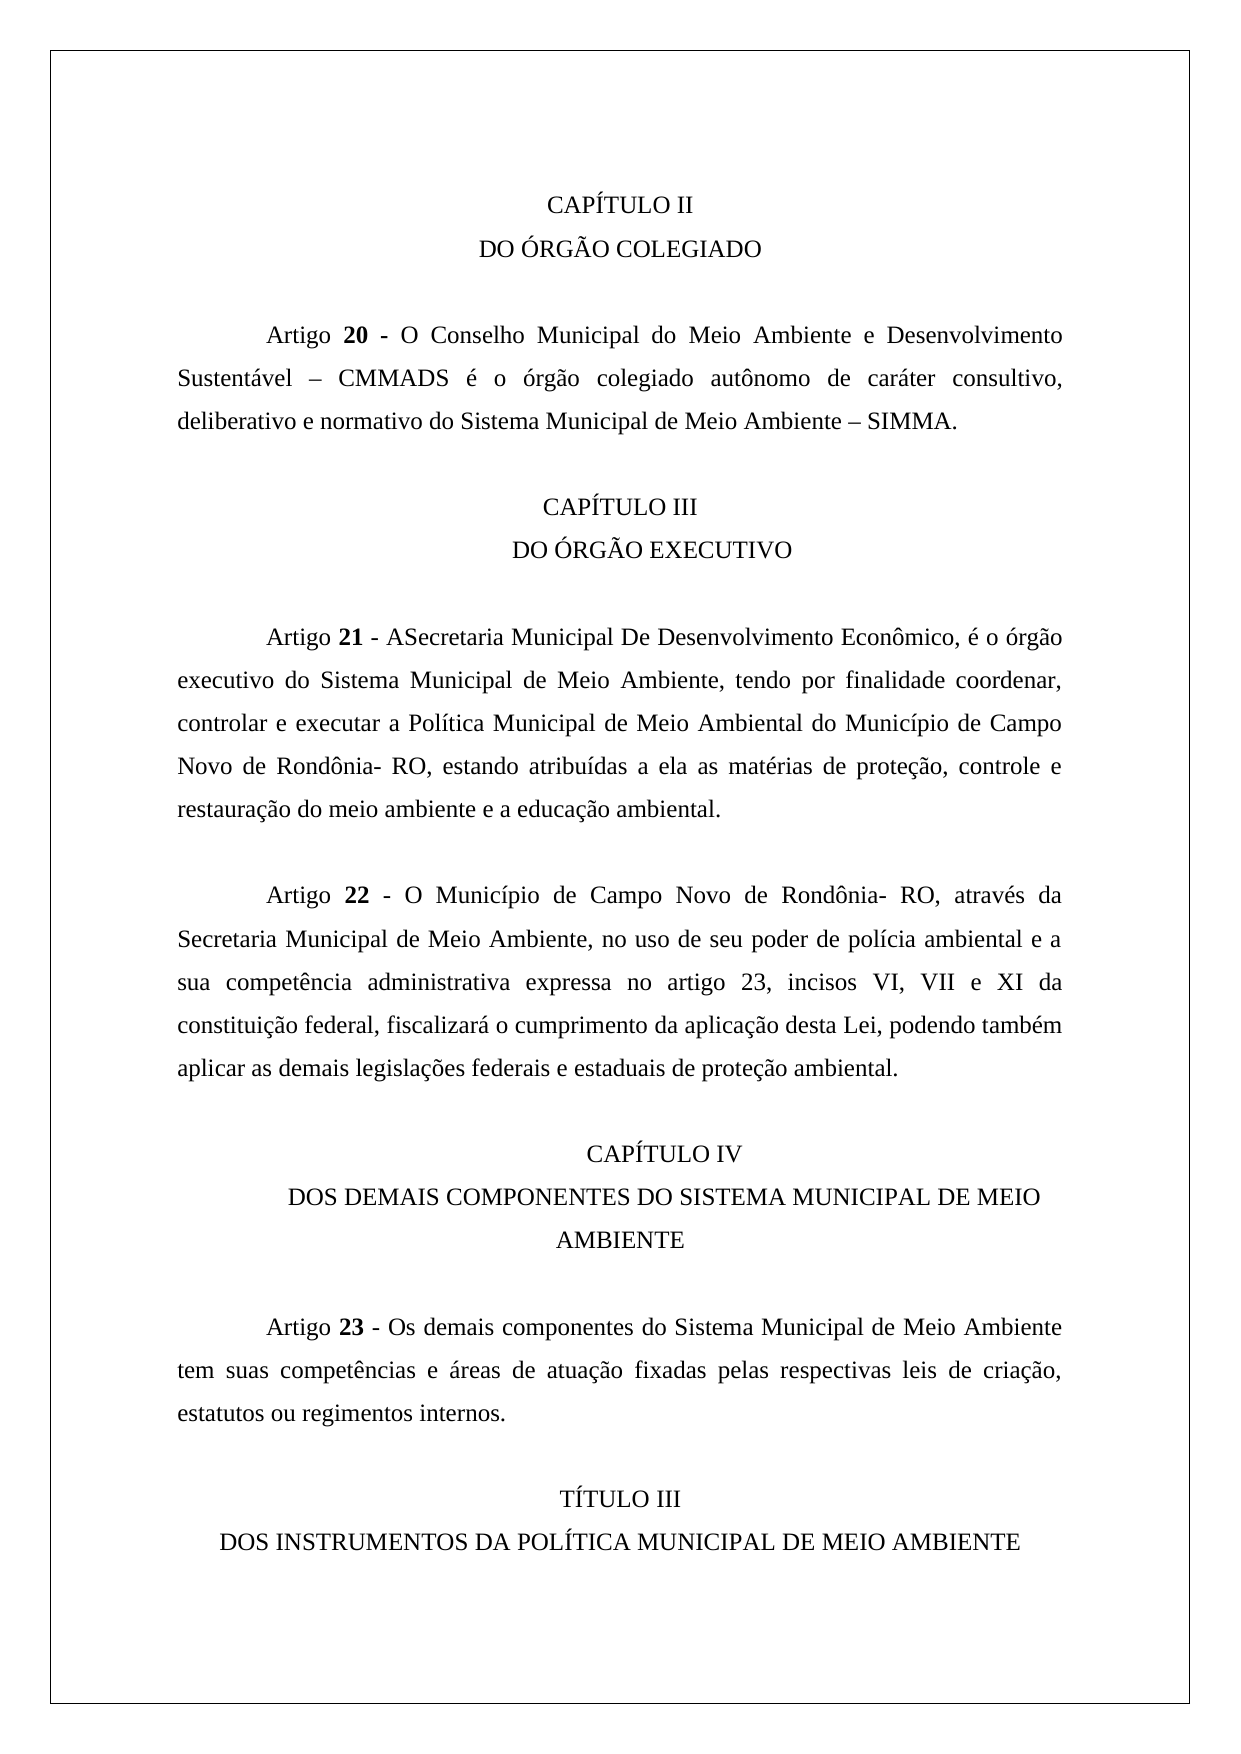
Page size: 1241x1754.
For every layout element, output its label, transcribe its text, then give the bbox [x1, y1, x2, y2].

text CAPÍTULO II [177, 191, 1063, 219]
text Artigo 20 - O Conselho Municipal do Meio Ambiente e Desenvolvimento Sustentável – CMMADS é o órgão colegiado autônomo de caráter consultivo, deliberativo e normativo do Sistema Municipal de Meio Ambiente – SIMMA. [177, 320, 1063, 435]
text TÍTULO III [177, 1484, 1063, 1513]
text Artigo 21 - ASecretaria Municipal De Desenvolvimento Econômico, é o órgão executivo do Sistema Municipal de Meio Ambiente, tendo por finalidade coordenar, controlar e executar a Política Municipal de Meio Ambiental do Município de Campo Novo de Rondônia- RO, estando atribuídas a ela as matérias de proteção, controle e restauração do meio ambiente e a educação ambiental. [177, 622, 1063, 823]
text DO ÓRGÃO COLEGIADO [177, 234, 1063, 262]
text DO ÓRGÃO EXECUTIVO [177, 536, 1127, 564]
text DOS DEMAIS COMPONENTES DO SISTEMA MUNICIPAL DE MEIO AMBIENTE [177, 1182, 1063, 1254]
text CAPÍTULO III [177, 492, 1063, 521]
text Artigo 22 - O Município de Campo Novo de Rondônia- RO, através da Secretaria Municipal de Meio Ambiente, no uso de seu poder de polícia ambiental e a sua competência administrativa expressa no artigo 23, incisos VI, VII e XI da constituição federal, fiscalizará o cumprimento da aplicação desta Lei, podendo também aplicar as demais legislações federais e estaduais de proteção ambiental. [177, 881, 1063, 1082]
text CAPÍTULO IV [177, 1139, 1063, 1168]
text Artigo 23 - Os demais componentes do Sistema Municipal de Meio Ambiente tem suas competências e áreas de atuação fixadas pelas respectivas leis de criação, estatutos ou regimentos internos. [177, 1312, 1063, 1427]
text DOS INSTRUMENTOS DA POLÍTICA MUNICIPAL DE MEIO AMBIENTE [177, 1527, 1063, 1556]
